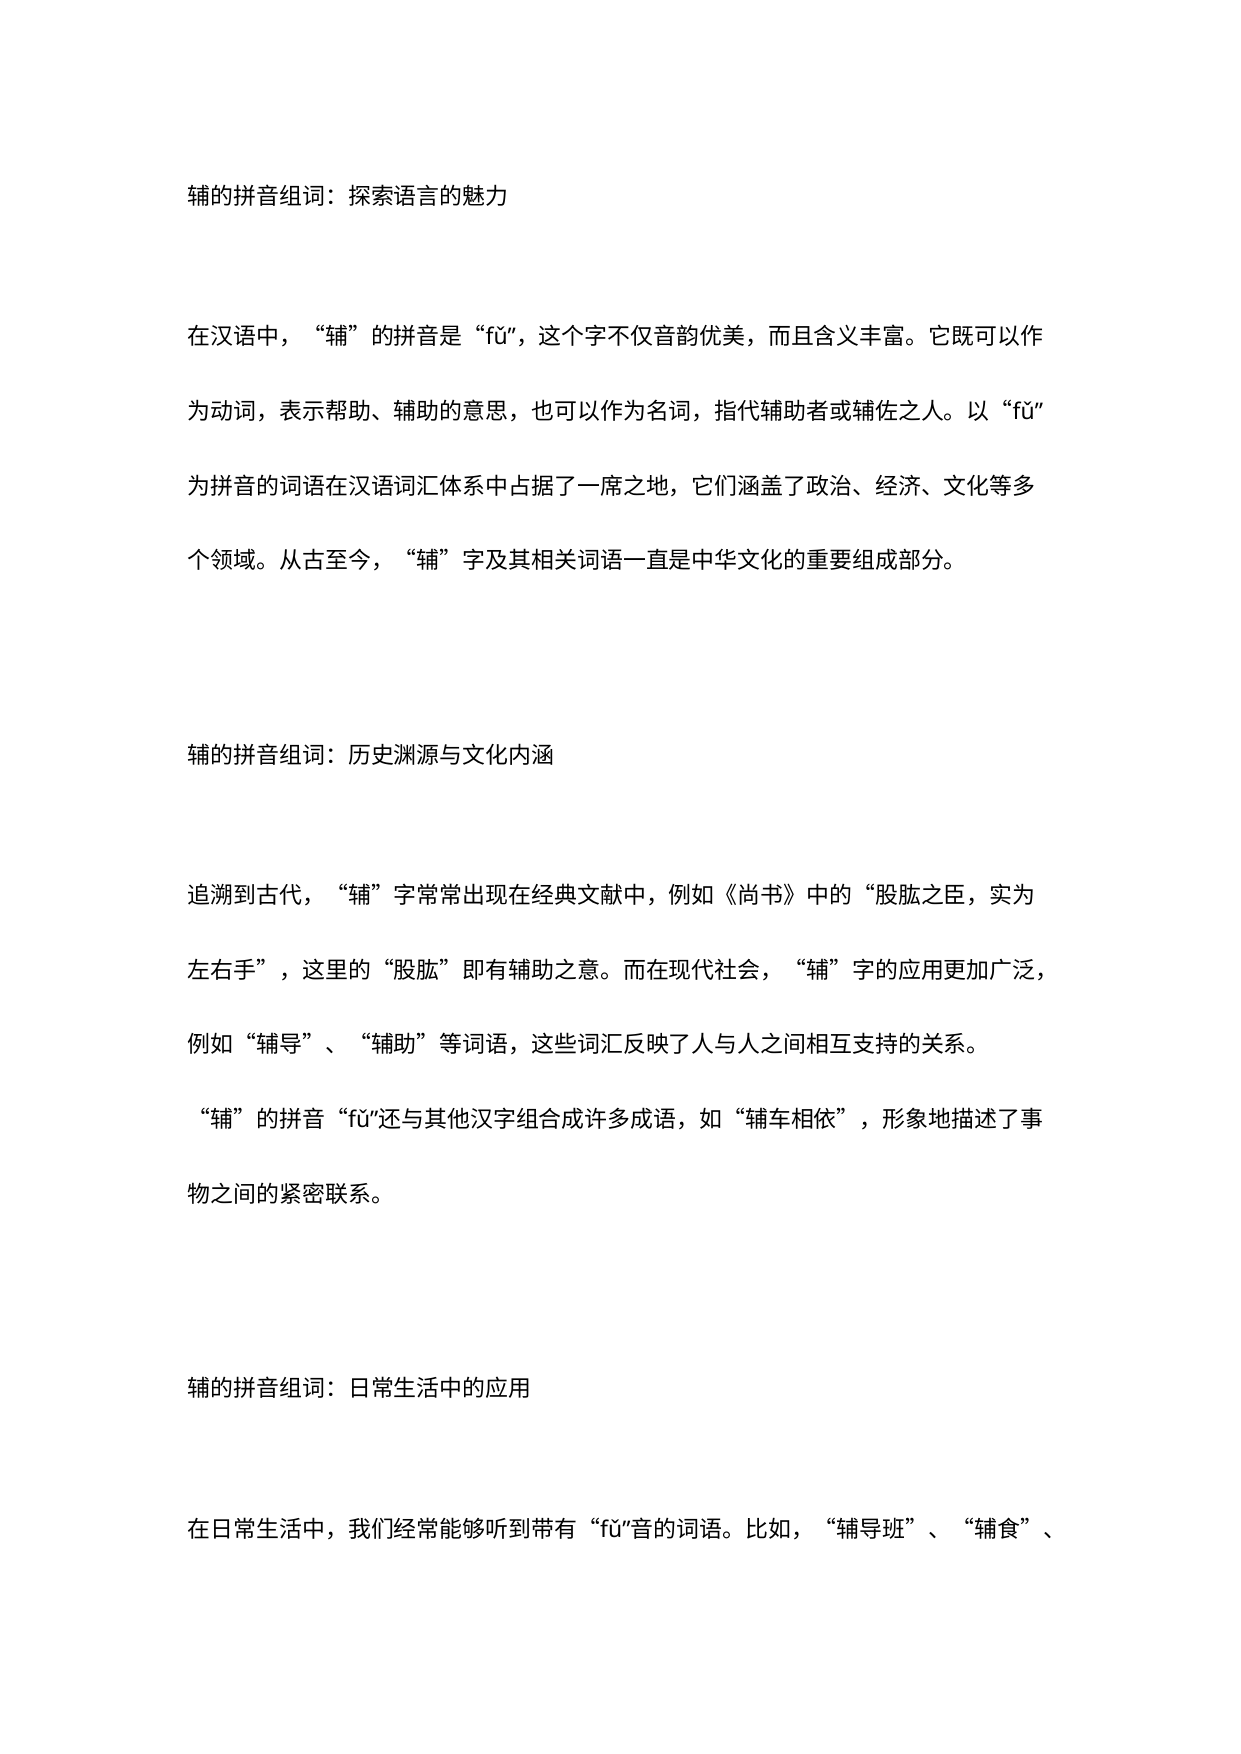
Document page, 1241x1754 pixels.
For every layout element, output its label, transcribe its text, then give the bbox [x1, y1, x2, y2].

text 辅的拼音组词：日常生活中的应用 [187, 1354, 1053, 1419]
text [187, 1494, 1053, 1559]
text 辅的拼音组词：探索语言的魅力 [187, 162, 1053, 227]
text 在汉语中，“辅”的拼音是“fǔ”，这个字不仅音韵优美，而且含义丰富。它既可以作为动词，表示帮助、辅助的意思，也可以作为名词，指代辅助者或辅佐之人。以“fǔ”为拼音的词语在汉语词汇体系中占据了一席之地，它们涵盖了政治、经济、文化等多个领域。从古至今，“辅”字及其相关词语一直是中华文化的重要组成部分。 [187, 302, 1053, 591]
text 辅的拼音组词：历史渊源与文化内涵 [187, 721, 1053, 786]
text 追溯到古代，“辅”字常常出现在经典文献中，例如《尚书》中的“股肱之臣，实为左右手”，这里的“股肱”即有辅助之意。而在现代社会，“辅”字的应用更加广泛，例如“辅导”、“辅助”等词语，这些词汇反映了人与人之间相互支持的关系。“辅”的拼音“fǔ”还与其他汉字组合成许多成语，如“辅车相依”，形象地描述了事物之间的紧密联系。 [187, 861, 1053, 1225]
